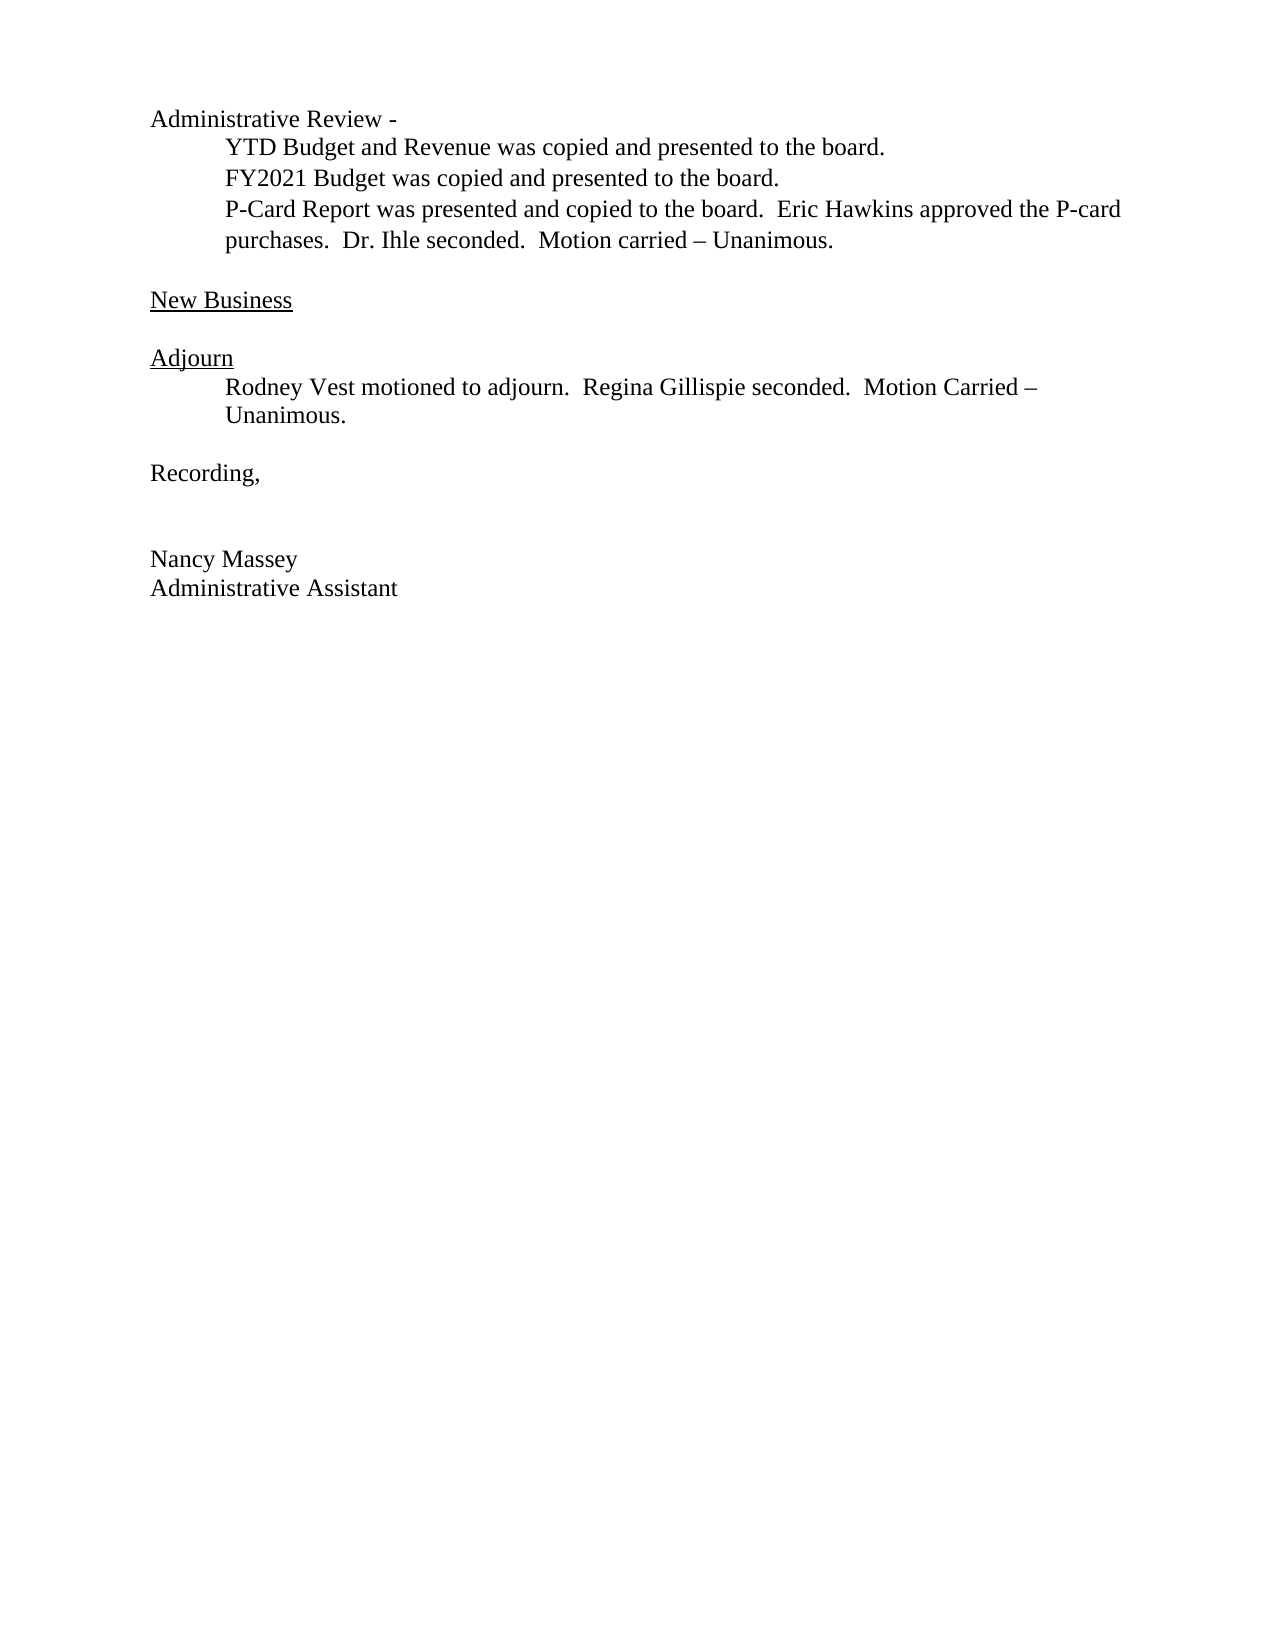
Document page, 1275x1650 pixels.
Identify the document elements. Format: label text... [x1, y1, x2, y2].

text YTD Budget and Revenue was copied and presented to the board. [225, 132, 1125, 161]
text Administrative Assistant [150, 573, 1125, 602]
text Recording, [150, 458, 1125, 487]
text Adjourn [150, 343, 1125, 372]
text Rodney Vest motioned to adjourn. Regina Gillispie seconded. Motion Carried – Unanimous. [150, 372, 1125, 429]
text Administrative Review - [150, 104, 1125, 132]
text New Business [150, 285, 1125, 314]
text FY2021 Budget was copied and presented to the board. [225, 163, 1125, 192]
text Nancy Massey [150, 544, 1125, 573]
text P-Card Report was presented and copied to the board. Eric Hawkins approved the P-card purchases. Dr. Ihle seconded. Motion carried – Unanimous. [225, 194, 1125, 254]
